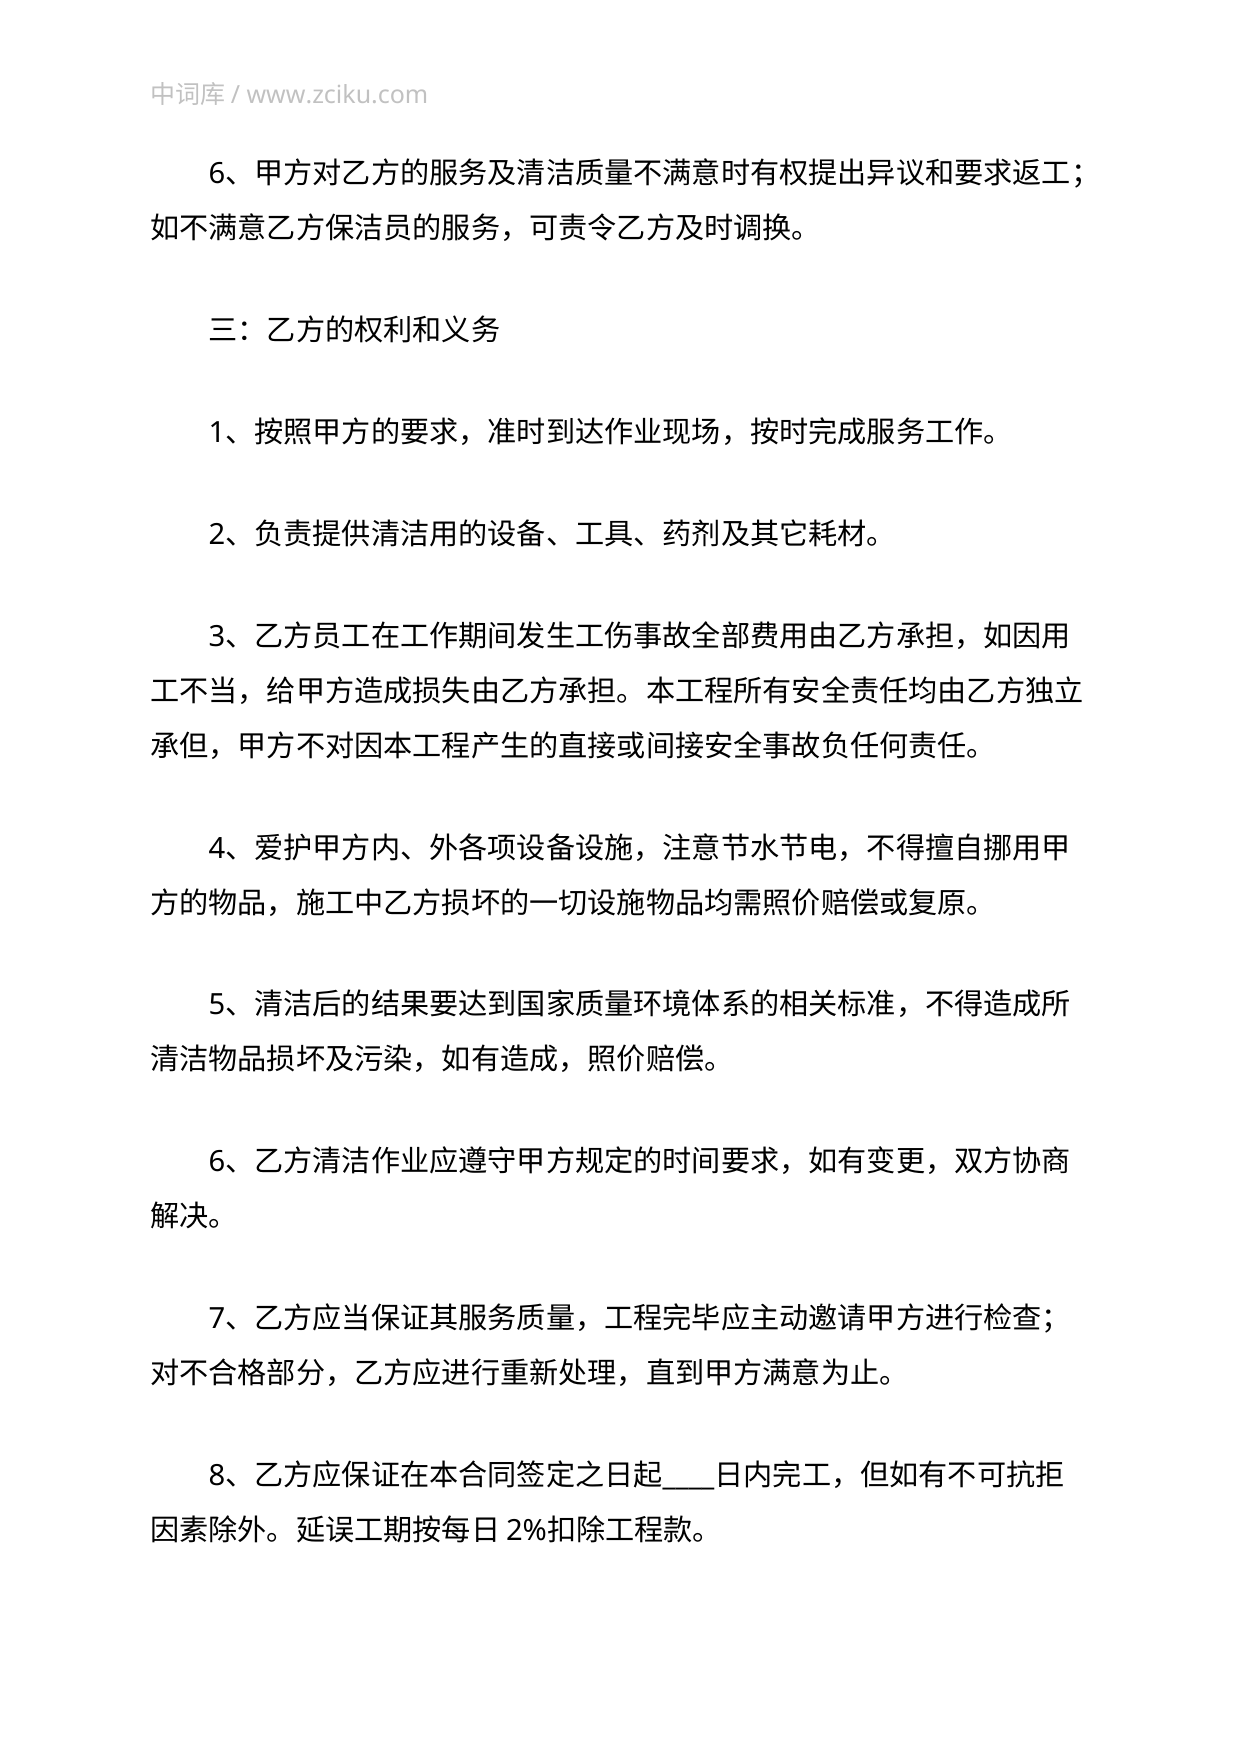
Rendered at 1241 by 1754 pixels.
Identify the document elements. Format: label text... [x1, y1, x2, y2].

text 3、乙方员工在工作期间发生工伤事故全部费用由乙方承担，如因用工不当，给甲方造成损失由乙方承担。本工程所有安全责任均由乙方独立承但，甲方不对因本工程产生的直接或间接安全事故负任何责任。 [150, 612, 1090, 765]
text 4、爱护甲方内、外各项设备设施，注意节水节电，不得擅自挪用甲方的物品，施工中乙方损坏的一切设施物品均需照价赔偿或复原。 [150, 824, 1090, 921]
text 7、乙方应当保证其服务质量，工程完毕应主动邀请甲方进行检查；对不合格部分，乙方应进行重新处理，直到甲方满意为止。 [150, 1294, 1090, 1392]
text 8、乙方应保证在本合同签定之日起____日内完工，但如有不可抗拒因素除外。延误工期按每日2%扣除工程款。 [150, 1451, 1090, 1549]
text 5、清洁后的结果要达到国家质量环境体系的相关标准，不得造成所清洁物品损坏及污染，如有造成，照价赔偿。 [150, 981, 1090, 1078]
text 2、负责提供清洁用的设备、工具、药剂及其它耗材。 [150, 511, 1090, 553]
text 6、甲方对乙方的服务及清洁质量不满意时有权提出异议和要求返工；如不满意乙方保洁员的服务，可责令乙方及时调换。 [150, 150, 1090, 247]
text 1、按照甲方的要求，准时到达作业现场，按时完成服务工作。 [150, 408, 1090, 451]
text 6、乙方清洁作业应遵守甲方规定的时间要求，如有变更，双方协商解决。 [150, 1138, 1090, 1235]
text 三：乙方的权利和义务 [150, 307, 1090, 349]
